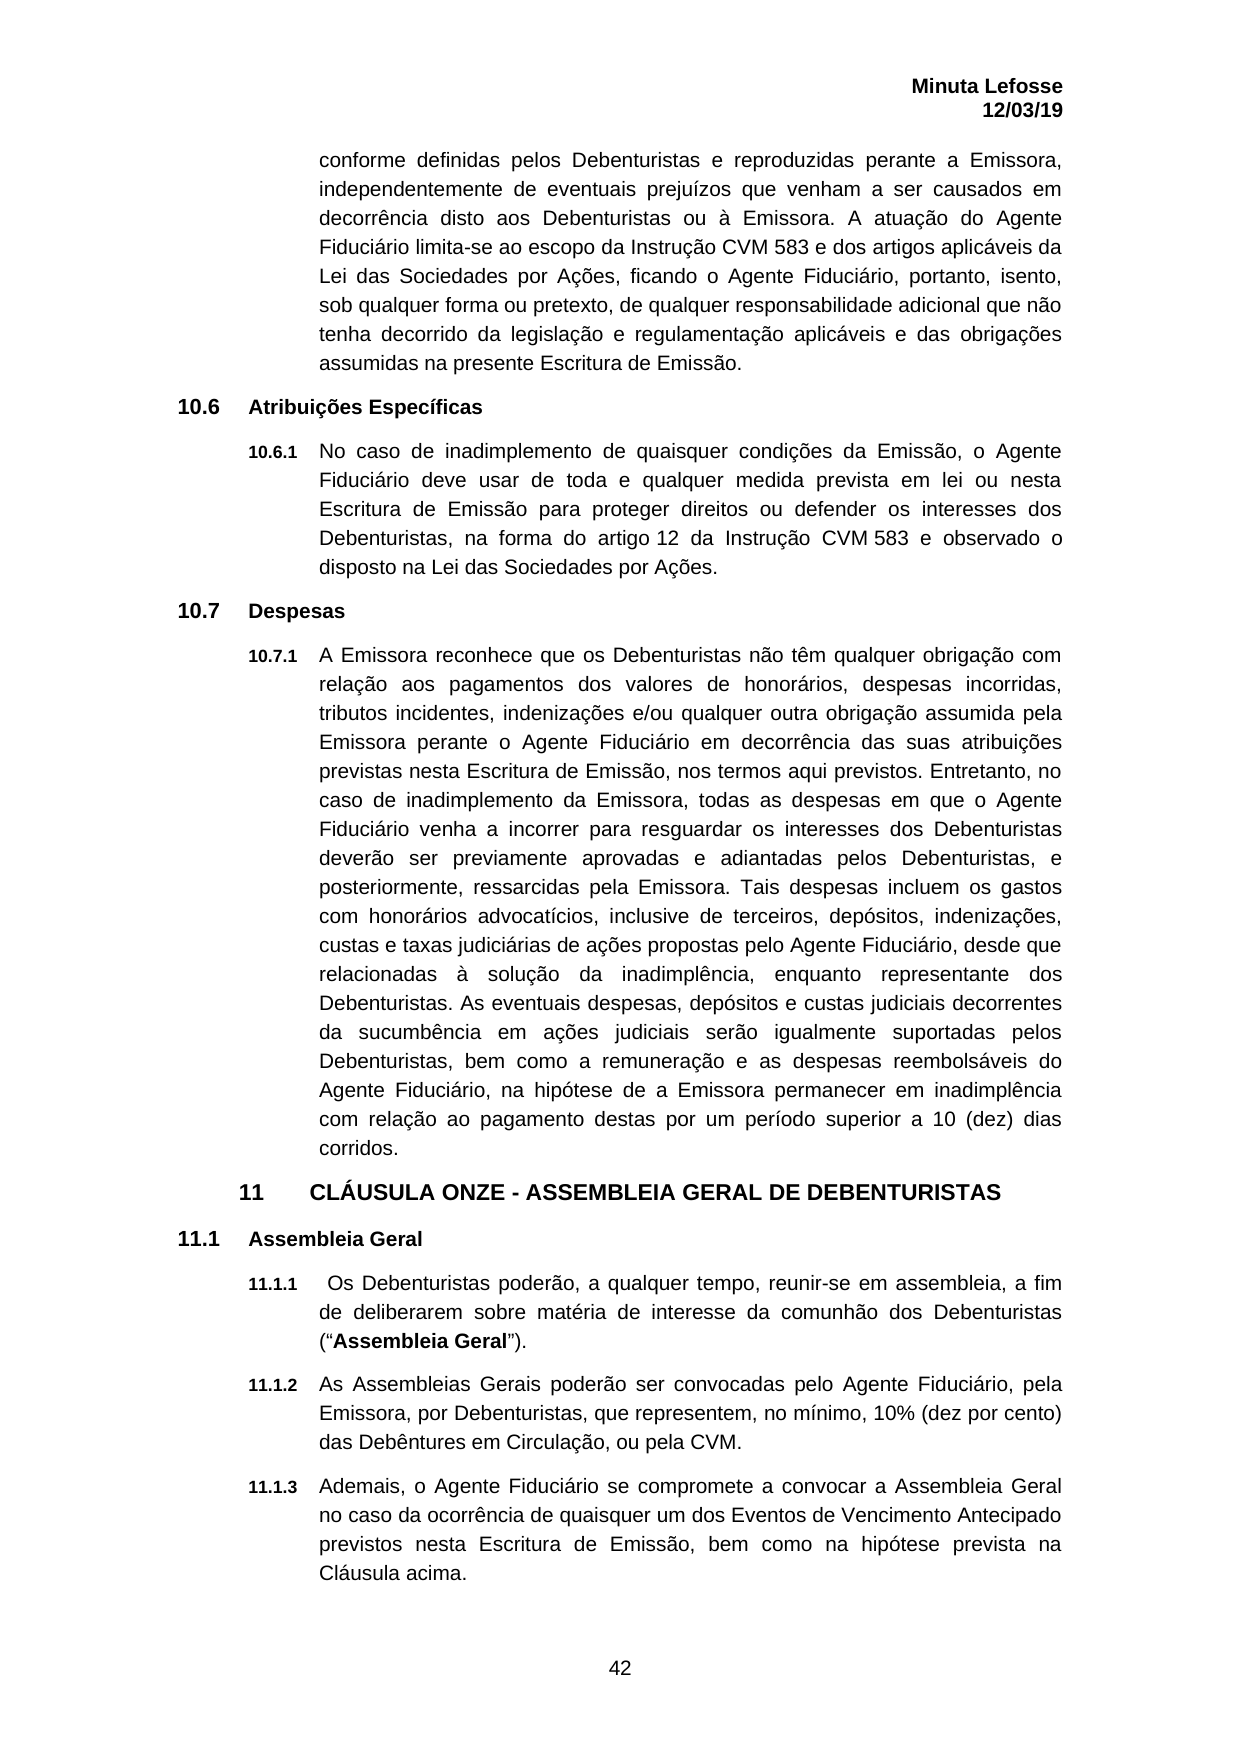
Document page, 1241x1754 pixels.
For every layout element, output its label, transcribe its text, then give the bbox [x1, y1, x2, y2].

text CLÁUSULA ONZE - ASSEMBLEIA GERAL DE DEBENTURISTAS [177, 1179, 1063, 1206]
text As Assembleias Gerais poderão ser convocadas pelo Agente Fiduciário, pela Emissora, por Debenturistas, que representem, no mínimo, 10% (dez por cento) das Debêntures em Circulação, ou pela CVM. [248, 1372, 1063, 1454]
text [248, 148, 1063, 374]
text No caso de inadimplemento de quaisquer condições da Emissão, o Agente Fiduciário deve usar de toda e qualquer medida prevista em lei ou nesta Escritura de Emissão para proteger direitos ou defender os interesses dos Debenturistas, na forma do artigo 12 da Instrução CVM 583 e observado o disposto na Lei das Sociedades por Ações. [248, 439, 1063, 579]
text Assembleia Geral [177, 1226, 1063, 1251]
text Ademais, o Agente Fiduciário se compromete a convocar a Assembleia Geral no caso da ocorrência de quaisquer um dos Eventos de Vencimento Antecipado previstos nesta Escritura de Emissão, bem como na hipótese prevista na Cláusula 5.15.6 acima. [248, 1473, 1063, 1584]
text Atribuições Específicas [177, 394, 1063, 419]
text A Emissora reconhece que os Debenturistas não têm qualquer obrigação com relação aos pagamentos dos valores de honorários, despesas incorridas, tributos incidentes, indenizações e/ou qualquer outra obrigação assumida pela Emissora perante o Agente Fiduciário em decorrência das suas atribuições previstas nesta Escritura de Emissão, nos termos aqui previstos. Entretanto, no caso de inadimplemento da Emissora, todas as despesas em que o Agente Fiduciário venha a incorrer para resguardar os interesses dos Debenturistas deverão ser previamente aprovadas e adiantadas pelos Debenturistas, e posteriormente, ressarcidas pela Emissora. Tais despesas incluem os gastos com honorários advocatícios, inclusive de terceiros, depósitos, indenizações, custas e taxas judiciárias de ações propostas pelo Agente Fiduciário, desde que relacionadas à solução da inadimplência, enquanto representante dos Debenturistas. As eventuais despesas, depósitos e custas judiciais decorrentes da sucumbência em ações judiciais serão igualmente suportadas pelos Debenturistas, bem como a remuneração e as despesas reembolsáveis do Agente Fiduciário, na hipótese de a Emissora permanecer em inadimplência com relação ao pagamento destas por um período superior a 10 (dez) dias corridos. [248, 643, 1063, 1159]
text Os Debenturistas poderão, a qualquer tempo, reunir-se em assembleia, a fim de deliberarem sobre matéria de interesse da comunhão dos Debenturistas (“Assembleia Geral”). [248, 1271, 1063, 1352]
text Despesas [177, 598, 1063, 623]
